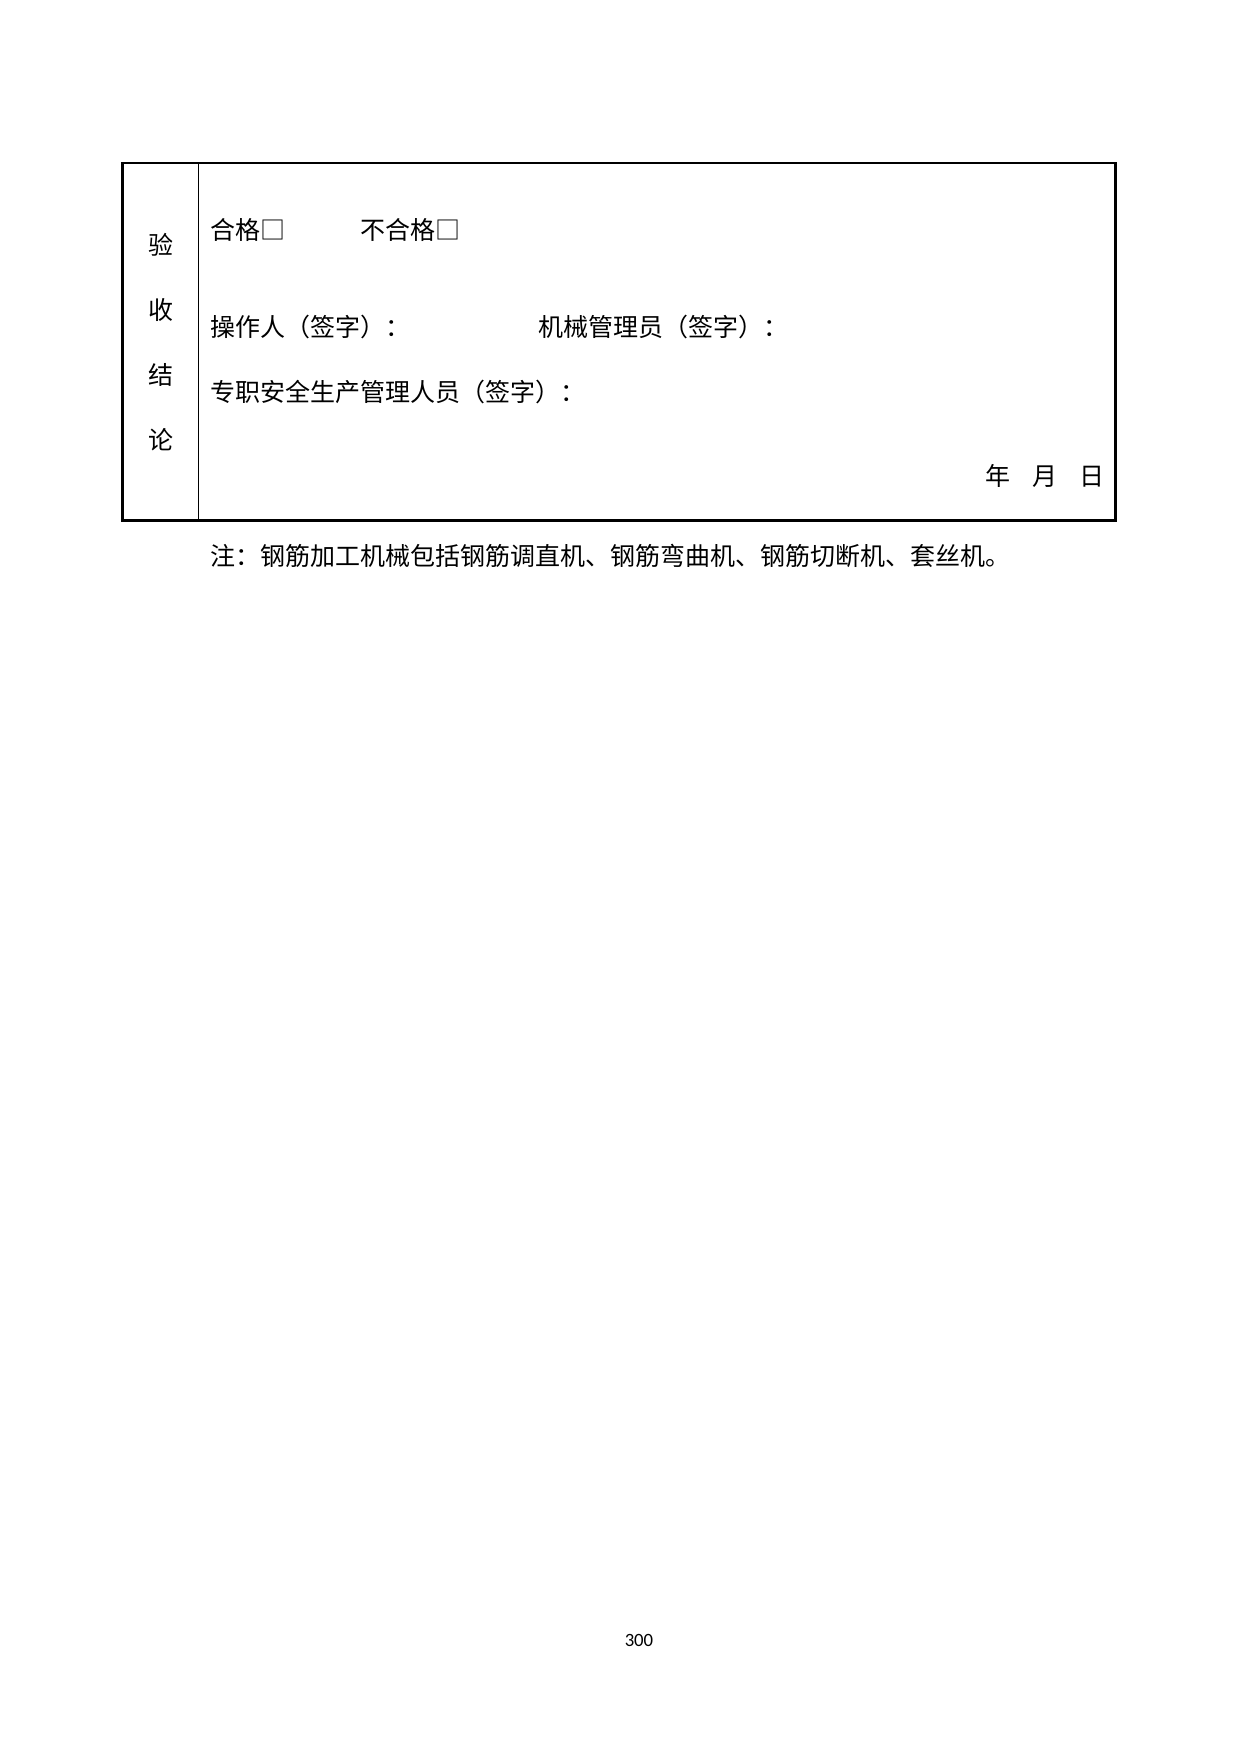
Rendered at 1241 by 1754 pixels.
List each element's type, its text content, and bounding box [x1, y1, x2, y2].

text 注：钢筋加工机械包括钢筋调直机、钢筋弯曲机、钢筋切断机、套丝机。 [187, 522, 1053, 587]
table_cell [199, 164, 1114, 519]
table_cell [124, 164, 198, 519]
